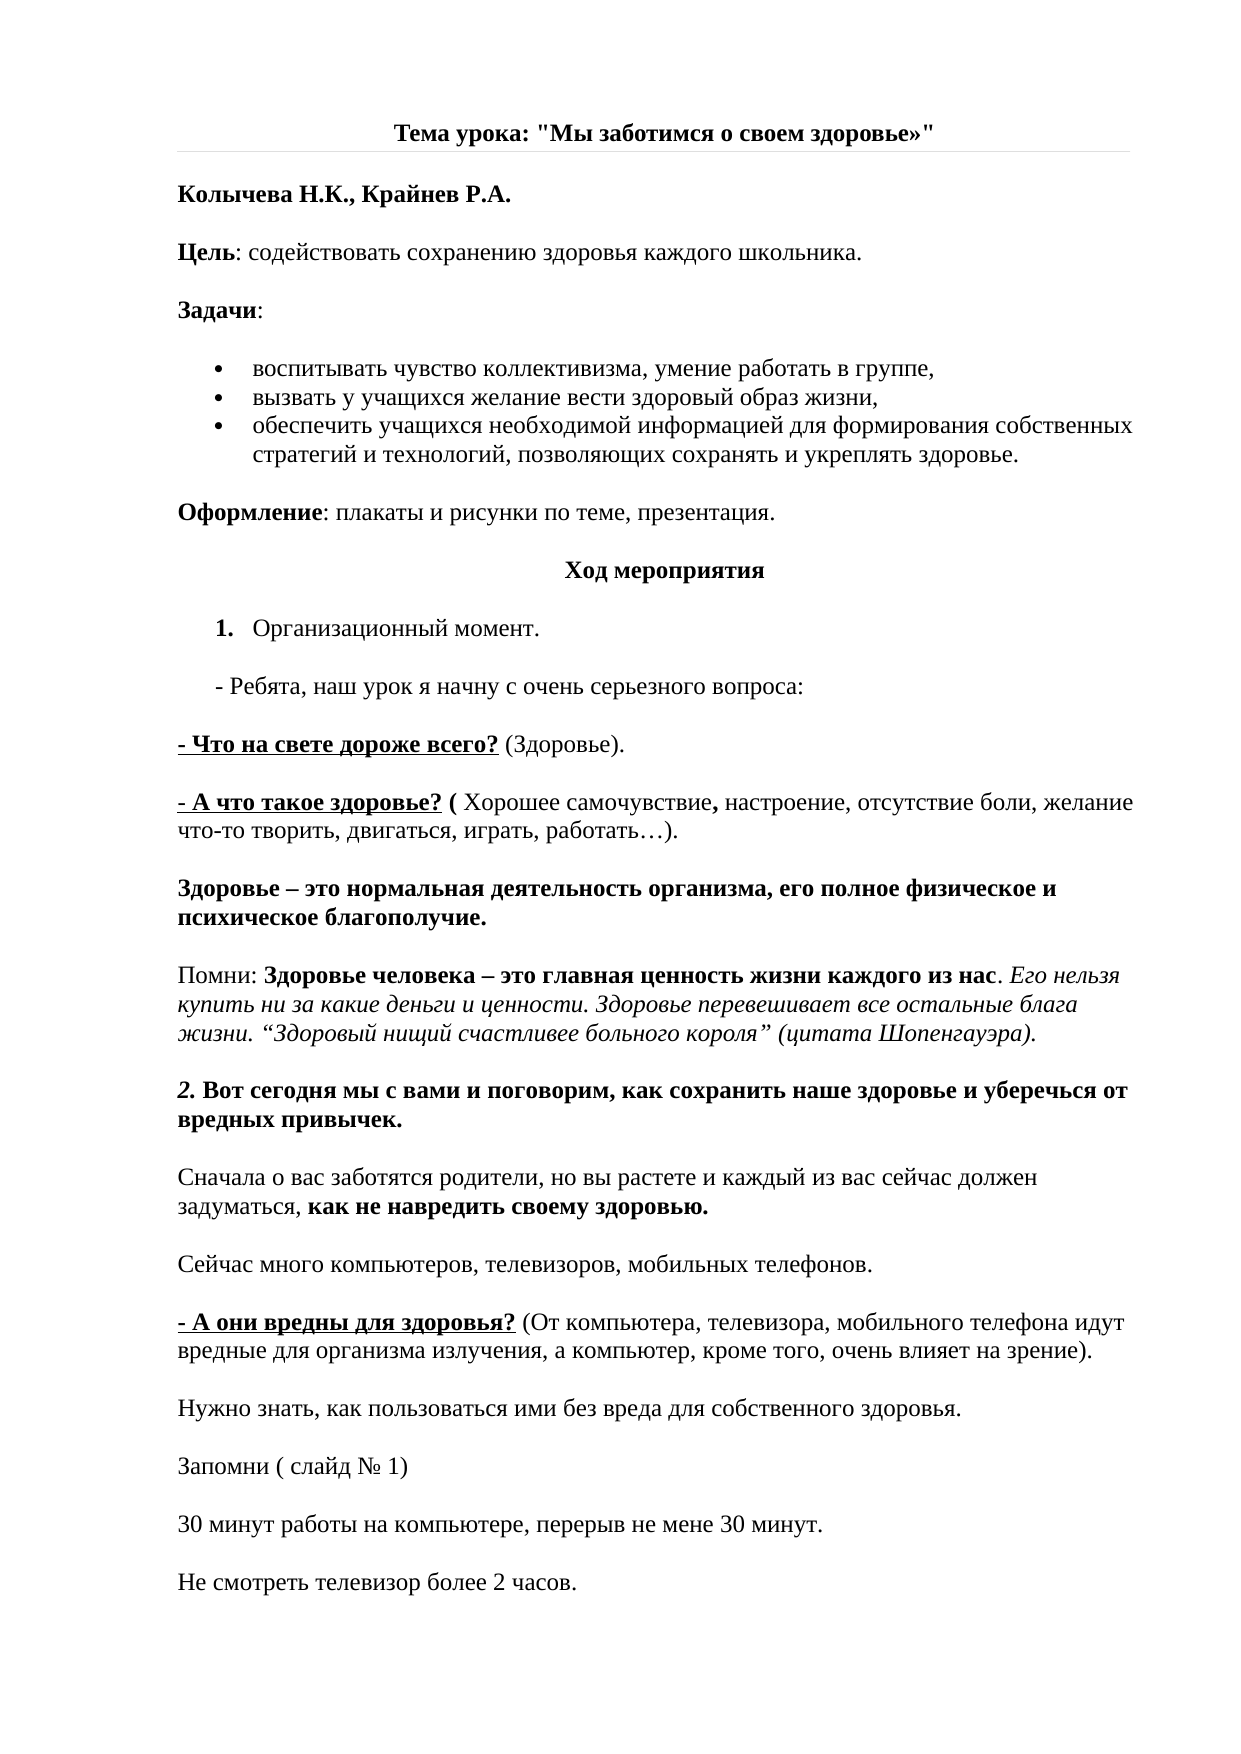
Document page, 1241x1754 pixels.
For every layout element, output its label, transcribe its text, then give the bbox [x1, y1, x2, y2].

list воспитывать чувство коллективизма, умение работать в группе, [215, 353, 1152, 382]
text Оформление: плакаты и рисунки по теме, презентация. [177, 497, 1152, 526]
text Цель: содействовать сохранению здоровья каждого школьника. [177, 237, 1152, 266]
text Нужно знать, как пользоваться ими без вреда для собственного здоровья. [177, 1393, 1152, 1422]
text Колычева Н.К., Крайнев Р.А. [177, 179, 1152, 208]
text - А что такое здоровье? ( Хорошее самочувствие, настроение, отсутствие боли, желание что-то творить, двигаться, играть, работать…). [177, 787, 1152, 844]
text Тема урока: "Мы заботимся о своем здоровье»" [177, 118, 1152, 147]
list обеспечить учащихся необходимой информацией для формирования собственных стратегий и технологий, позволяющих сохранять и укреплять здоровье. [215, 411, 1152, 468]
list вызвать у учащихся желание вести здоровый образ жизни, [215, 382, 1152, 411]
text Здоровье – это нормальная деятельность организма, его полное физическое и психическое благополучие. [177, 873, 1152, 931]
text - Ребята, наш урок я начну с очень серьезного вопроса: [215, 671, 1152, 700]
text Задачи: [177, 295, 1152, 324]
text Не смотреть телевизор более 2 часов. [177, 1567, 1152, 1596]
text - А они вредны для здоровья? (От компьютера, телевизора, мобильного телефона идут вредные для организма излучения, а компьютер, кроме того, очень влияет на зрение). [177, 1307, 1152, 1364]
list Организационный момент. [215, 613, 1152, 642]
text Ход мероприятия [177, 555, 1152, 584]
text Сейчас много компьютеров, телевизоров, мобильных телефонов. [177, 1249, 1152, 1278]
text Помни: Здоровье человека – это главная ценность жизни каждого из нас. Его нельзя купить ни за какие деньги и ценности. Здоровье перевешивает все остальные блага жизни. “Здоровый нищий счастливее больного короля” (цитата Шопенгауэра). [177, 960, 1152, 1046]
text 2. Вот сегодня мы с вами и поговорим, как сохранить наше здоровье и уберечься от вредных привычек. [177, 1076, 1152, 1133]
text - Что на свете дороже всего? (Здоровье). [177, 729, 1152, 758]
text 30 минут работы на компьютере, перерыв не мене 30 минут. [177, 1509, 1152, 1538]
text Запомни ( слайд № 1) [177, 1451, 1152, 1480]
text Сначала о вас заботятся родители, но вы растете и каждый из вас сейчас должен задуматься, как не навредить своему здоровью. [177, 1162, 1152, 1220]
